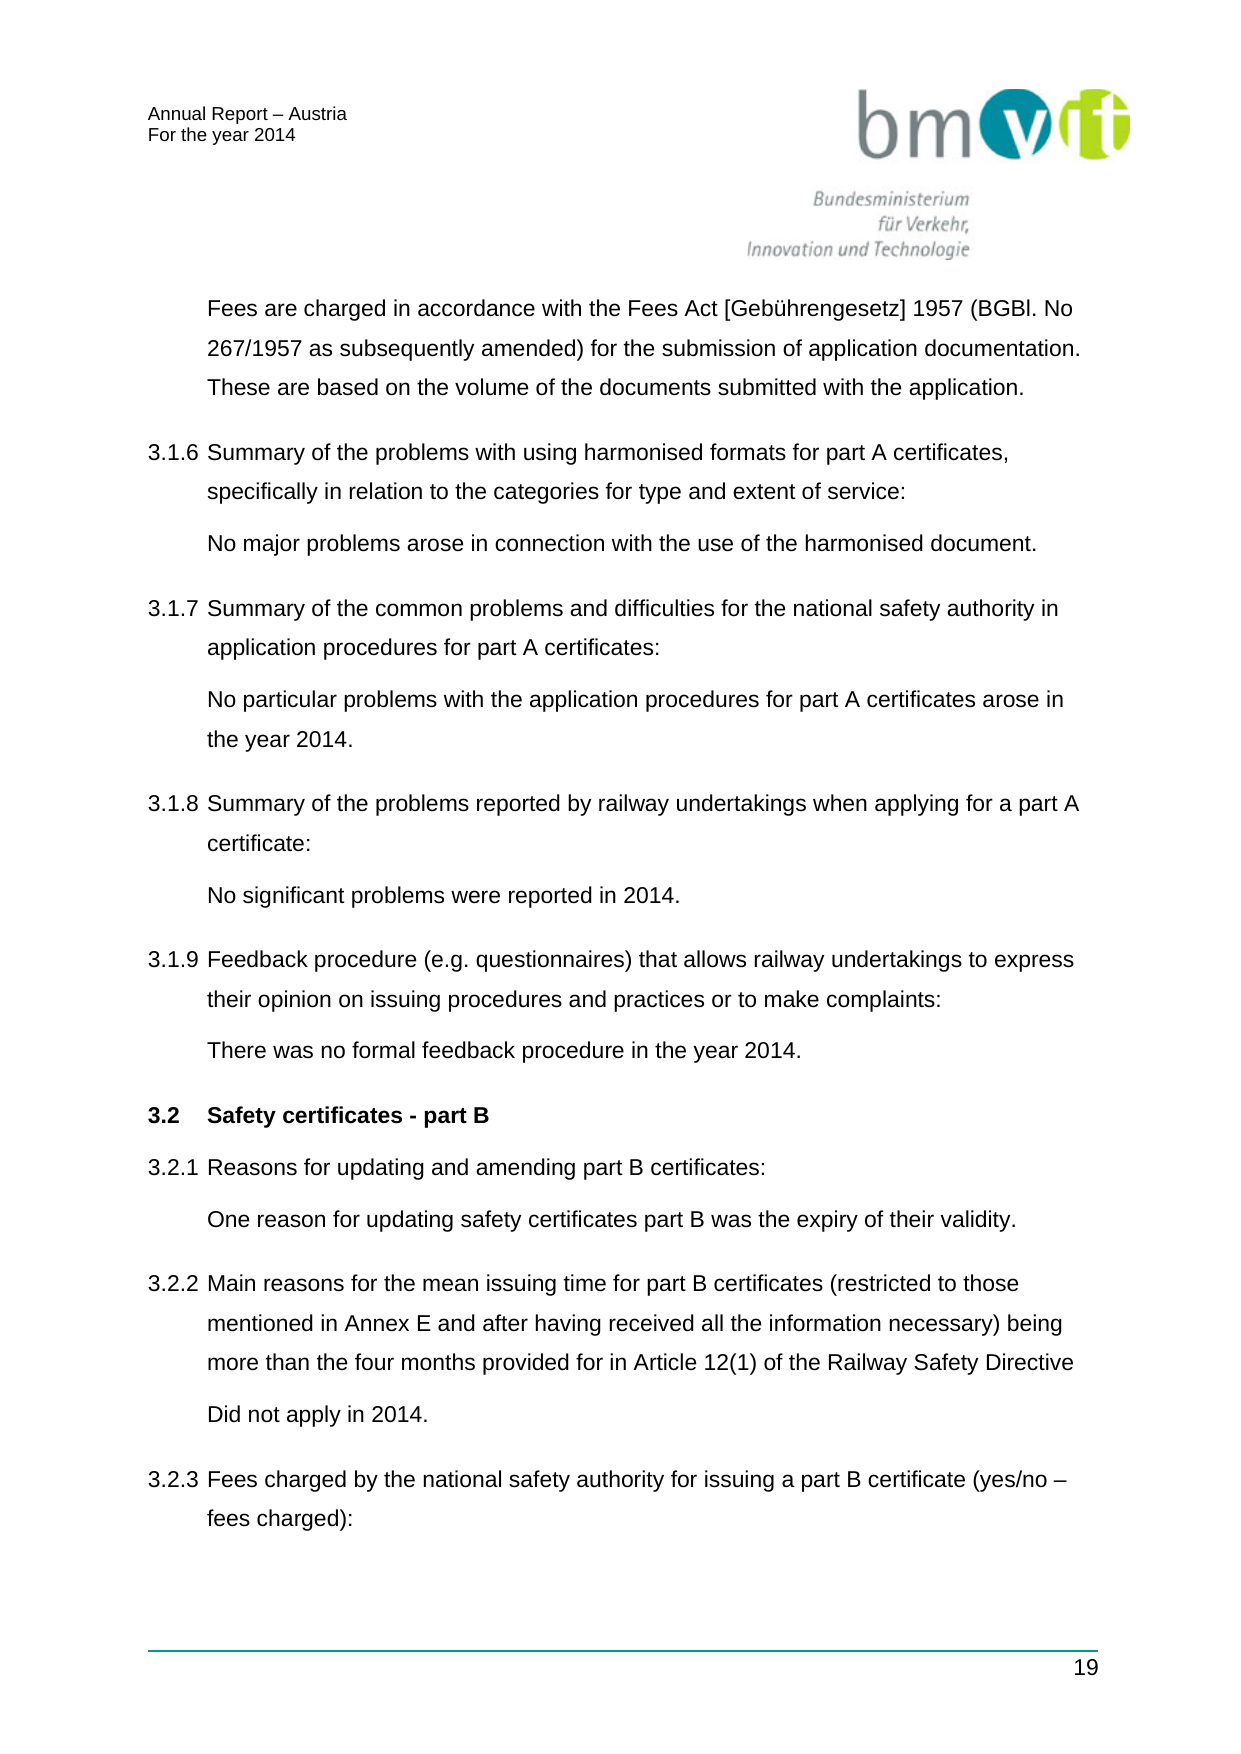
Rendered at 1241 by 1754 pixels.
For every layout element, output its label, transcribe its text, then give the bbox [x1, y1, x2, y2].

text Reasons for updating and amending part B certificates: [148, 1154, 1098, 1180]
text No major problems arose in connection with the use of the harmonised document. [207, 530, 1098, 557]
text Summary of the common problems and difficulties for the national safety authority in application procedures for part A certificates: [148, 595, 1098, 661]
text Summary of the problems with using harmonised formats for part A certificates, specifically in relation to the categories for type and extent of service: [148, 439, 1098, 504]
text Did not apply in 2014. [207, 1401, 1098, 1428]
text There was no formal feedback procedure in the year 2014. [207, 1037, 1098, 1064]
picture [747, 89, 1130, 260]
text Main reasons for the mean issuing time for part B certificates (restricted to those mentioned in Annex E and after having received all the information necessary) being more than the four months provided for in Article 12(1) of the Railway Safety Directive [148, 1270, 1098, 1376]
text No significant problems were reported in 2014. [207, 882, 1098, 908]
text Fees charged by the national safety authority for issuing a part B certificate (yes/no – fees charged): [148, 1466, 1098, 1532]
text Summary of the problems reported by railway undertakings when applying for a part A certificate: [148, 790, 1098, 856]
text Fees are charged in accordance with the Fees Act [Gebührengesetz] 1957 (BGBl. No 267/1957 as subsequently amended) for the submission of application documentation. These are based on the volume of the documents submitted with the application. [207, 295, 1098, 401]
text No particular problems with the application procedures for part A certificates arose in the year 2014. [207, 686, 1098, 752]
text Safety certificates - part B [148, 1102, 1098, 1128]
text Feedback procedure (e.g. questionnaires) that allows railway undertakings to express their opinion on issuing procedures and practices or to make complaints: [148, 946, 1098, 1012]
text One reason for updating safety certificates part B was the expiry of their validity. [207, 1206, 1098, 1232]
